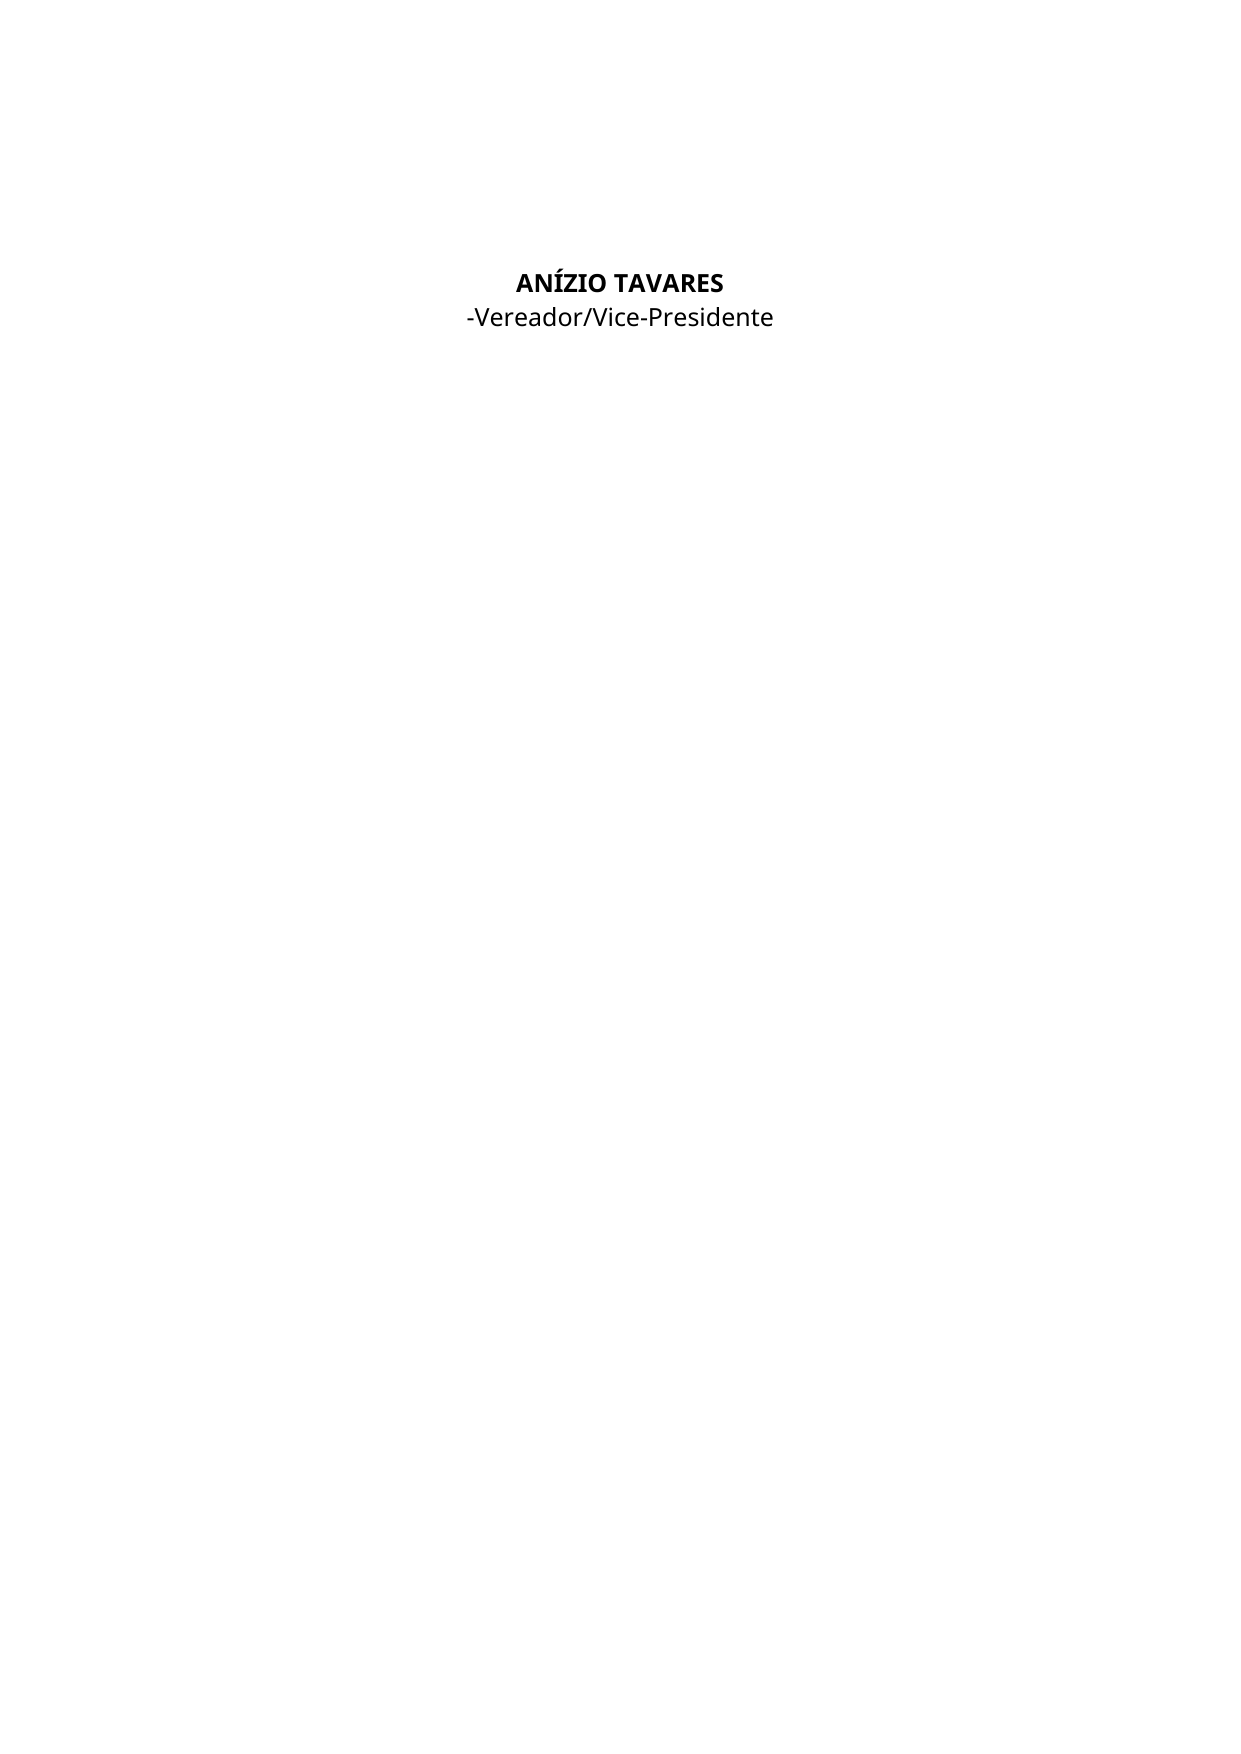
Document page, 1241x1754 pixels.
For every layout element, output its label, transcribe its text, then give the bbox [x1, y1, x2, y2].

text ANÍZIO TAVARES [177, 266, 1063, 300]
text -Vereador/Vice-Presidente [177, 300, 1063, 334]
